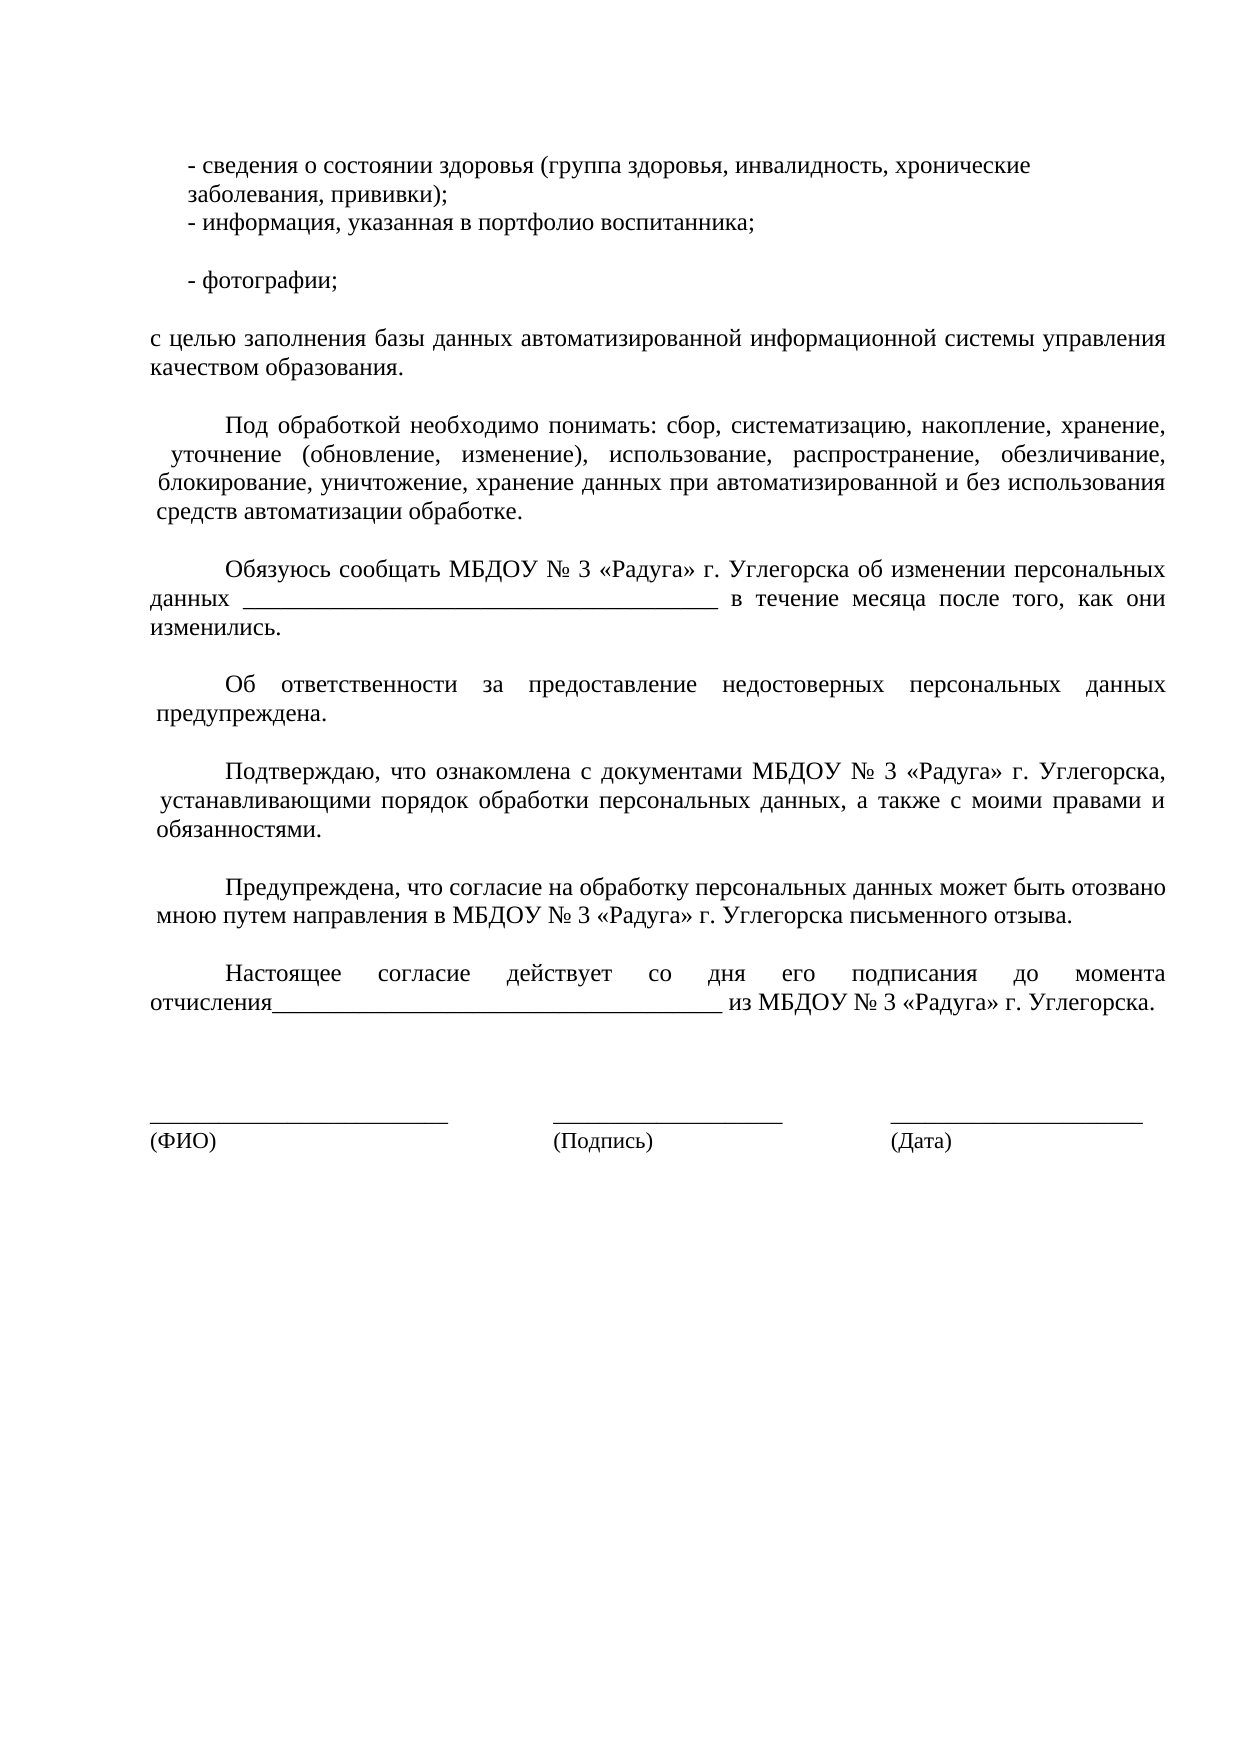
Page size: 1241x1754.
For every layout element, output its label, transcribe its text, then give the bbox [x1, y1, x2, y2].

text - сведения о состоянии здоровья (группа здоровья, инвалидность, хронические заболевания, прививки); [187, 150, 1148, 207]
text Обязуюсь сообщать МБДОУ № 3 «Радуга» г. Углегорска об изменении персональных данных ______________________________________ в течение месяца после того, как они изменились. [150, 554, 1166, 640]
text Настоящее согласие действует со дня его подписания до момента отчисления____________________________________ из МБДОУ № 3 «Радуга» г. Углегорска. [150, 958, 1166, 1016]
text Предупреждена, что согласие на обработку персональных данных может быть отозвано мною путем направления в МБДОУ № 3 «Радуга» г. Углегорска письменного отзыва. [150, 872, 1166, 929]
text - фотографии; [187, 265, 1148, 294]
text Подтверждаю, что ознакомлена с документами МБДОУ № 3 «Радуга» г. Углегорска, устанавливающими порядок обработки персональных данных, а также с моими правами и обязанностями. [150, 756, 1166, 842]
text - информация, указанная в портфолио воспитанника; [187, 207, 1148, 236]
text Под обработкой необходимо понимать: сбор, систематизацию, накопление, хранение, уточнение (обновление, изменение), использование, распространение, обезличивание, блокирование, уничтожение, хранение данных при автоматизированной и без использования средств автоматизации обработке. [150, 410, 1166, 525]
text с целью заполнения базы данных автоматизированной информационной системы управления качеством образования. [150, 323, 1166, 381]
text Об ответственности за предоставление недостоверных персональных данных предупреждена. [150, 669, 1166, 727]
text __________________________ ____________________ ______________________ (ФИО) (Подпись) (Дата) [150, 1101, 1166, 1153]
